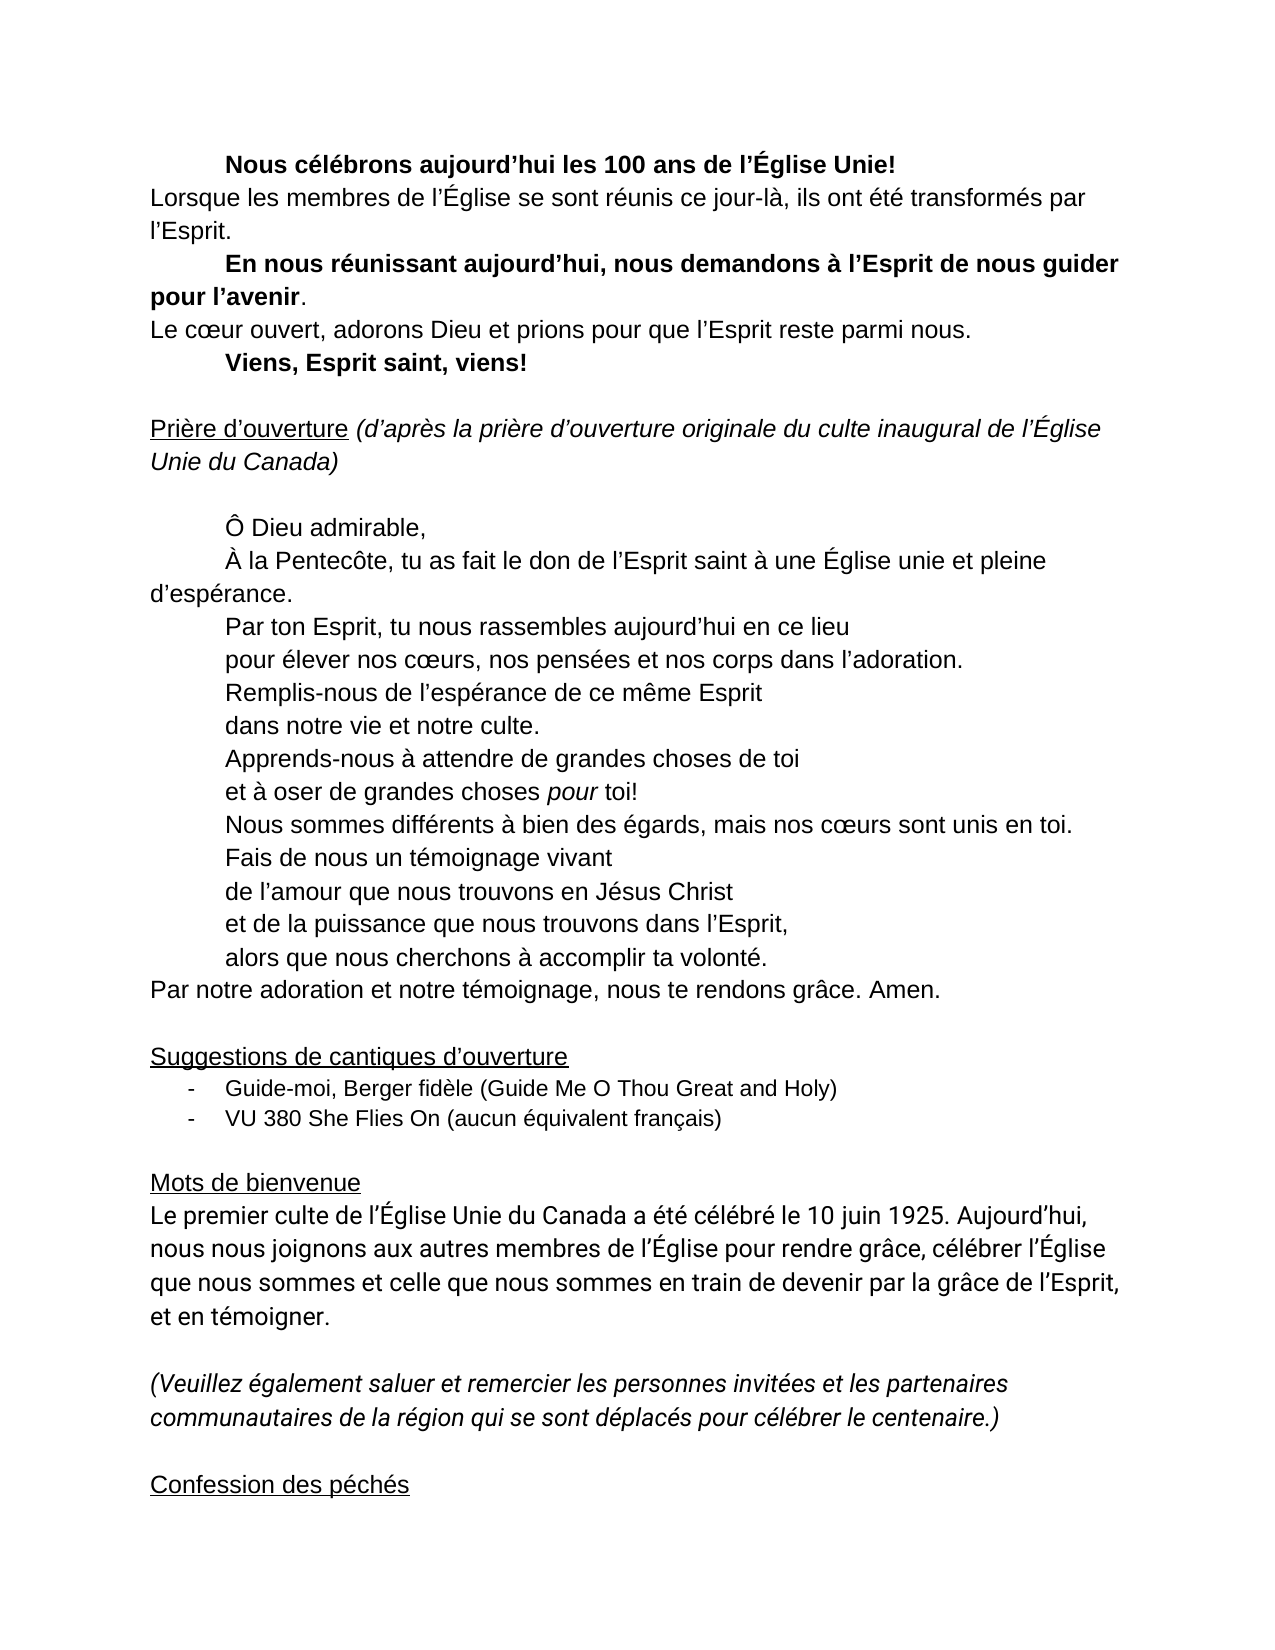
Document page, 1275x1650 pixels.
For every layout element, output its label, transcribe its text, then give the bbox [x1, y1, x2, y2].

text dans notre vie et notre culte. [150, 711, 1125, 740]
text Par ton Esprit, tu nous rassembles aujourd’hui en ce lieu [150, 612, 1125, 641]
text de l’amour que nous trouvons en Jésus Christ [150, 876, 1125, 905]
text Ô Dieu admirable, [150, 513, 1125, 542]
text alors que nous cherchons à accomplir ta volonté. [150, 942, 1125, 971]
text À la Pentecôte, tu as fait le don de l’Esprit saint à une Église unie et pleine d’espérance. [150, 546, 1125, 608]
text et de la puissance que nous trouvons dans l’Esprit, [150, 909, 1125, 938]
text En nous réunissant aujourd’hui, nous demandons à l’Esprit de nous guider pour l’avenir. [150, 249, 1125, 311]
text Viens, Esprit saint, viens! [150, 348, 1125, 377]
text pour élever nos cœurs, nos pensées et nos corps dans l’adoration. [150, 645, 1125, 674]
text et à oser de grandes choses pour toi! [150, 777, 1125, 806]
text Prière d’ouverture (d’après la prière d’ouverture originale du culte inaugural de l’Église Unie du Canada) [150, 414, 1125, 476]
text Nous célébrons aujourd’hui les 100 ans de l’Église Unie! [150, 150, 1125, 179]
text Fais de nous un témoignage vivant [150, 843, 1125, 872]
text Confession des péchés [150, 1469, 1125, 1498]
text Mots de bienvenue [150, 1168, 1125, 1197]
text Apprends-nous à attendre de grandes choses de toi [150, 744, 1125, 773]
list Guide-moi, Berger fidèle (Guide Me O Thou Great and Holy) [187, 1074, 1125, 1101]
text Suggestions de cantiques d’ouverture [150, 1042, 1125, 1070]
text Lorsque les membres de l’Église se sont réunis ce jour-là, ils ont été transformés par l’Esprit. [150, 183, 1125, 245]
text Le premier culte de l’Église Unie du Canada a été célébré le 10 juin 1925. Aujourd’hui, nous nous joignons aux autres membres de l’Église pour rendre grâce, célébrer l’Église que nous sommes et celle que nous sommes en train de devenir par la grâce de l’Esprit, et en témoigner. [150, 1201, 1125, 1331]
text (Veuillez également saluer et remercier les personnes invitées et les partenaires communautaires de la région qui se sont déplacés pour célébrer le centenaire.) [150, 1369, 1125, 1432]
text Nous sommes différents à bien des égards, mais nos cœurs sont unis en toi. [150, 810, 1125, 839]
text Par notre adoration et notre témoignage, nous te rendons grâce. Amen. [150, 976, 1125, 1004]
text Le cœur ouvert, adorons Dieu et prions pour que l’Esprit reste parmi nous. [150, 315, 1125, 344]
text Remplis-nous de l’espérance de ce même Esprit [150, 678, 1125, 707]
list VU 380 She Flies On (aucun équivalent français) [187, 1105, 1125, 1131]
